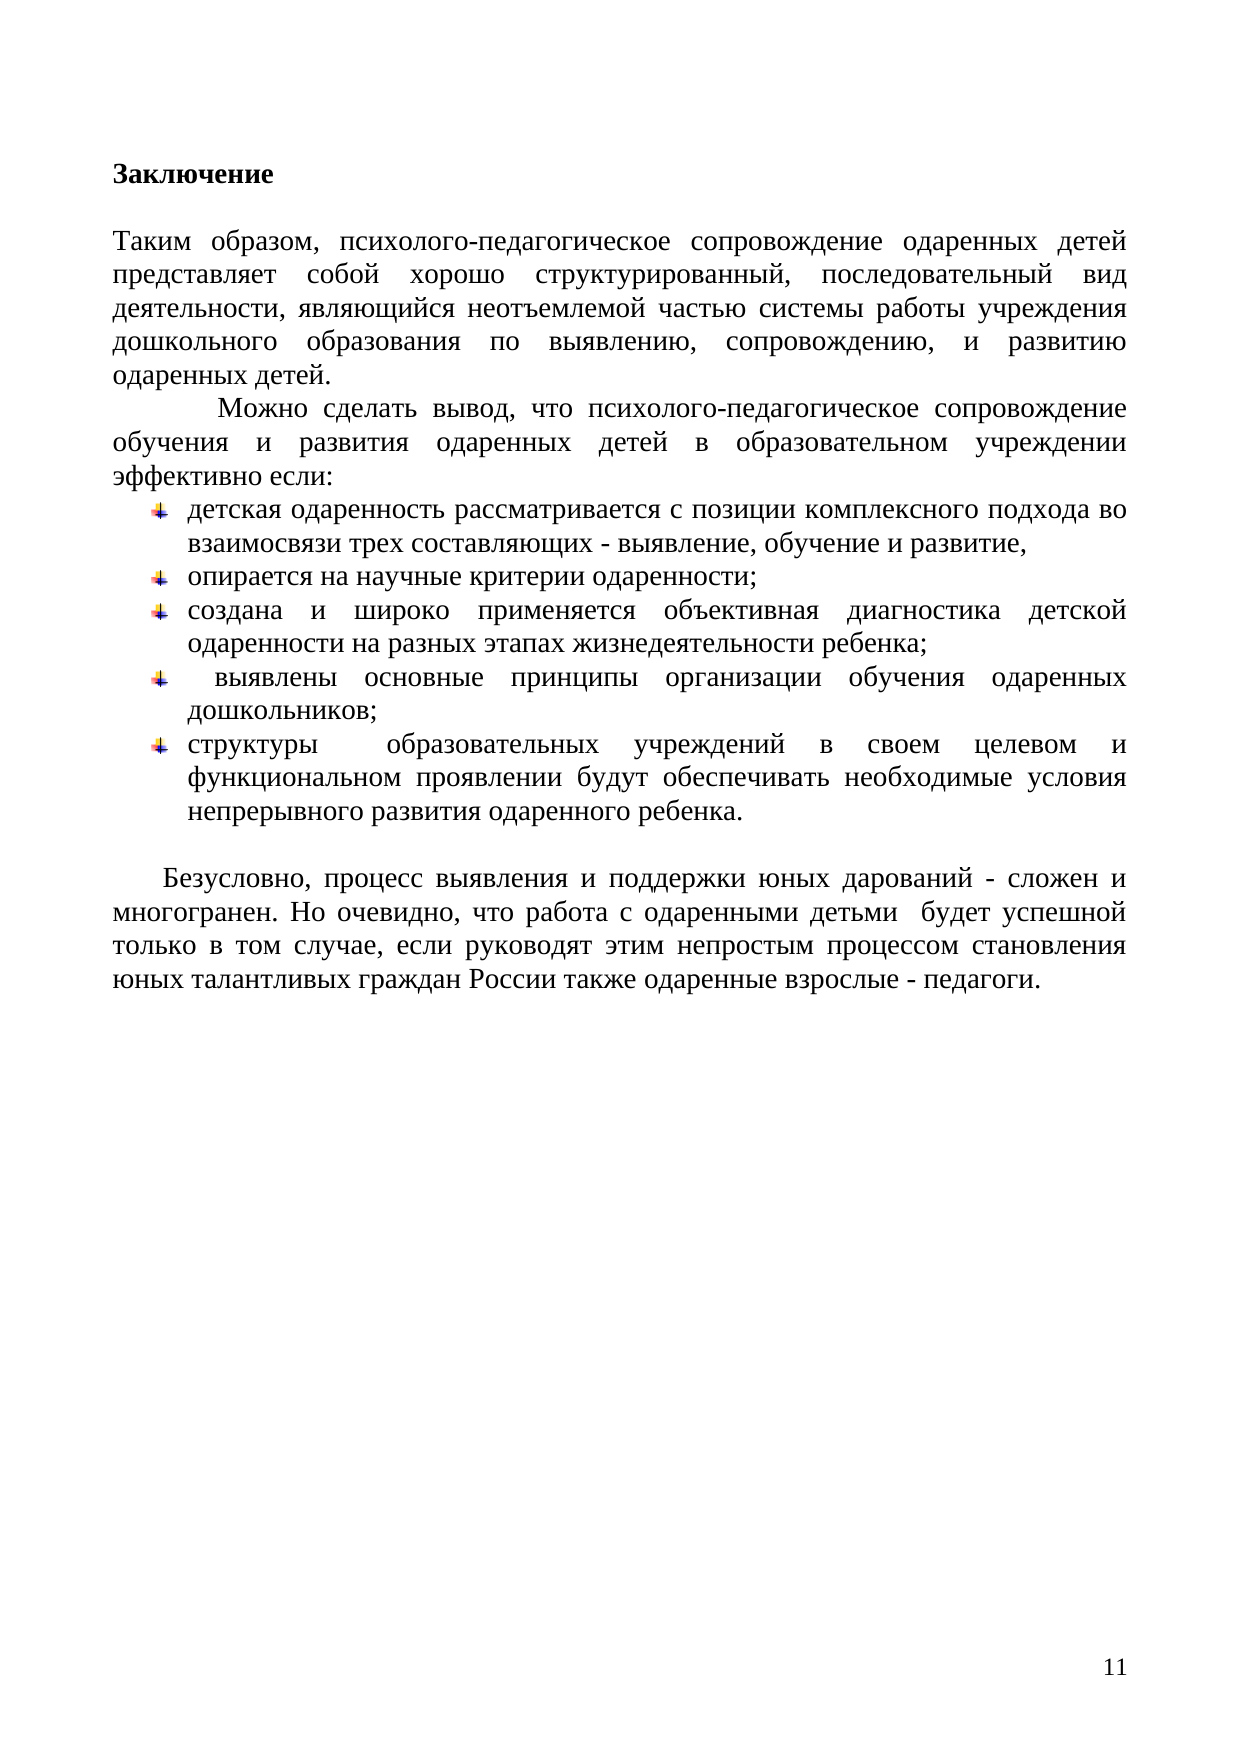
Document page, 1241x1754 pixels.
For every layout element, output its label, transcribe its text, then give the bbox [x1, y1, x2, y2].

picture [151, 669, 168, 687]
text Можно сделать вывод, что психолого-педагогическое сопровождение обучения и развития одаренных детей в образовательном учреждении эффективно если: [112, 391, 1128, 491]
picture [151, 602, 168, 620]
list структуры образовательных учреждений в своем целевом и функциональном проявлении будут обеспечивать необходимые условия непрерывного развития одаренного ребенка. [150, 726, 1128, 827]
list создана и широко применяется объективная диагностика детской одаренности на разных этапах жизнедеятельности ребенка; [150, 592, 1128, 659]
list детская одаренность рассматривается с позиции комплексного подхода во взаимосвязи трех составляющих - выявление, обучение и развитие, [150, 491, 1128, 558]
picture [151, 569, 168, 586]
text Заключение [112, 156, 1128, 189]
list выявлены основные принципы организации обучения одаренных дошкольников; [150, 659, 1128, 726]
text Таким образом, психолого-педагогическое сопровождение одаренных детей представляет собой хорошо структурированный, последовательный вид деятельности, являющийся неотъемлемой частью системы работы учреждения дошкольного образования по выявлению, сопровождению, и развитию одаренных детей. [112, 223, 1128, 391]
picture [151, 736, 168, 754]
picture [151, 501, 168, 519]
text Безусловно, процесс выявления и поддержки юных дарований - сложен и многогранен. Но очевидно, что работа с одаренными детьми будет успешной только в том случае, если руководят этим непростым процессом становления юных талантливых граждан России также одаренные взрослые - педагоги. [112, 860, 1128, 994]
list опирается на научные критерии одаренности; [150, 558, 1128, 592]
